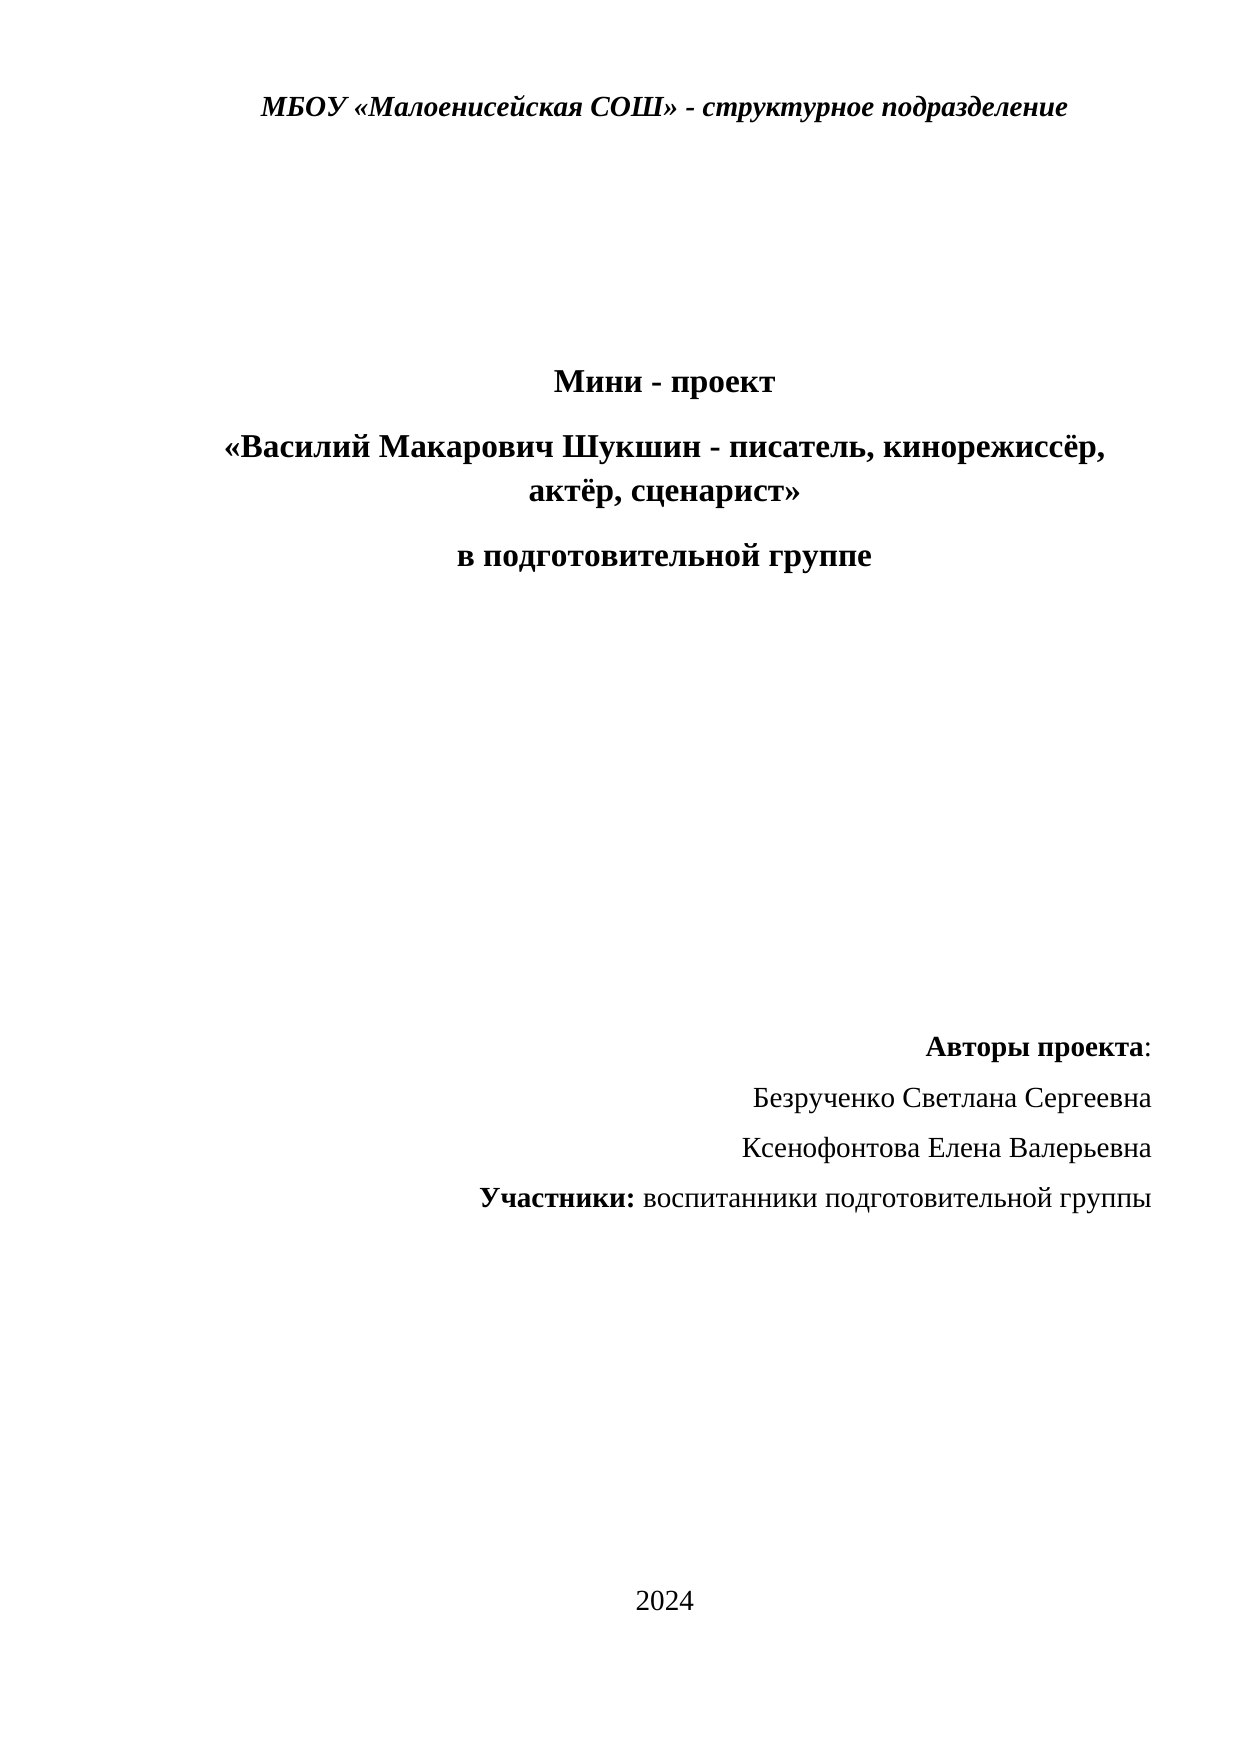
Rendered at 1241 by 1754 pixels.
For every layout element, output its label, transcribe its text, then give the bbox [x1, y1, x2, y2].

text Авторы проекта: [177, 1029, 1152, 1063]
text в подготовительной группе [177, 535, 1152, 573]
text МБОУ «Малоенисейская СОШ» - структурное подразделение [177, 89, 1152, 122]
text Ксенофонтова Елена Валерьевна [177, 1130, 1152, 1164]
text Безрученко Светлана Сергеевна [177, 1080, 1152, 1113]
text Участники: воспитанники подготовительной группы [177, 1180, 1152, 1214]
text 2024 [177, 1583, 1152, 1616]
text Мини - проект [177, 361, 1152, 399]
text «Василий Макарович Шукшин - писатель, кинорежиссёр, актёр, сценарист» [177, 426, 1152, 508]
